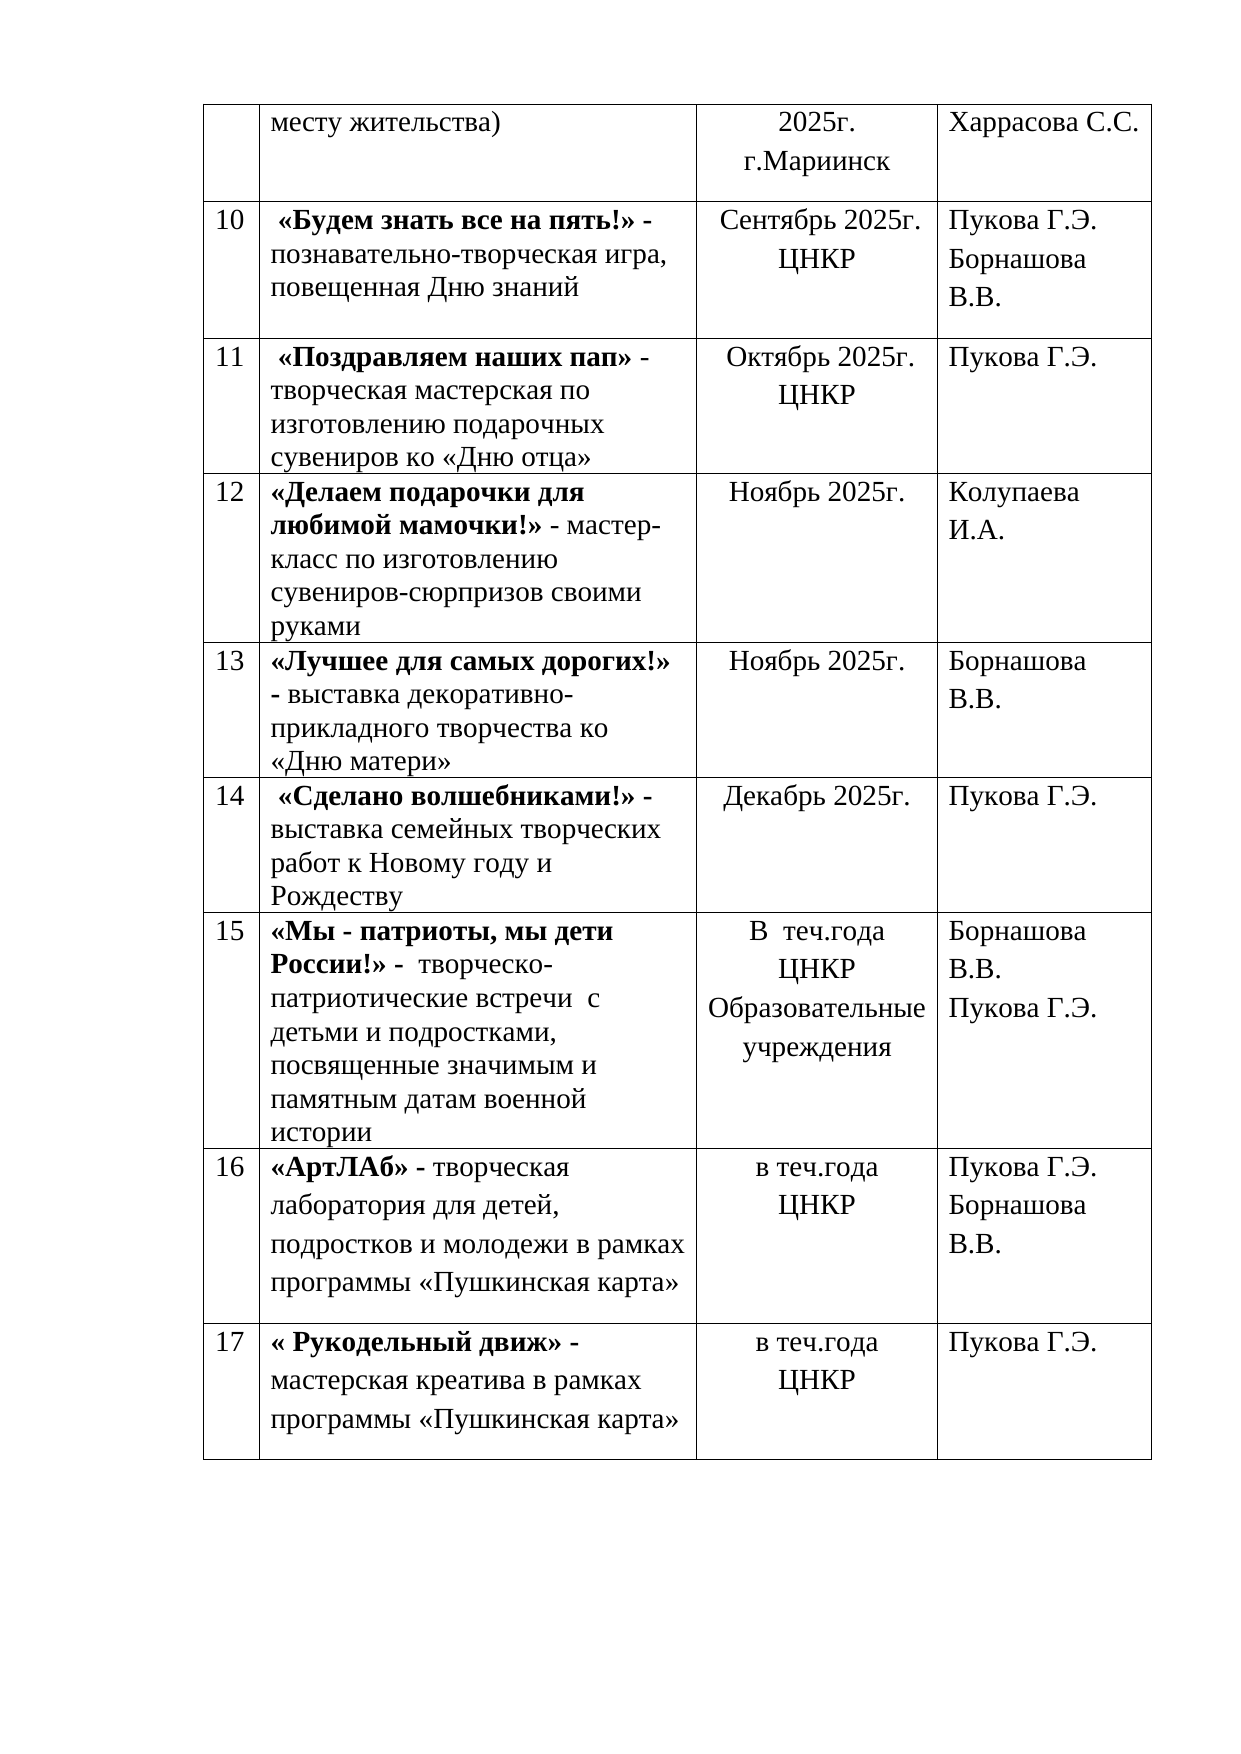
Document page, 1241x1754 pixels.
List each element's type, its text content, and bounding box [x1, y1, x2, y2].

table_cell 13 [204, 643, 259, 777]
table_cell «Делаем подарочки для любимой мамочки!» - мастер-класс по изготовлению сувениров-сюрпризов своими руками [260, 474, 696, 642]
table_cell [697, 105, 937, 201]
table_cell Ноябрь 2025г. [697, 474, 937, 642]
table_cell Борнашова В.В. Пукова Г.Э. [938, 913, 1151, 1148]
table_cell В теч.года ЦНКР Образовательные учреждения [697, 913, 937, 1148]
table_cell Пукова Г.Э. [938, 1324, 1151, 1459]
table_cell 14 [204, 778, 259, 912]
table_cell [260, 105, 696, 201]
table_cell Пукова Г.Э. Борнашова В.В. [938, 1149, 1151, 1323]
table_cell «Лучшее для самых дорогих!» - выставка декоративно-прикладного творчества ко «Дню матери» [260, 643, 696, 777]
table_cell Пукова Г.Э. [938, 778, 1151, 912]
table_cell Сентябрь 2025г. ЦНКР [697, 202, 937, 338]
table_cell Колупаева И.А. [938, 474, 1151, 642]
table_cell «Мы - патриоты, мы дети России!» - творческо-патриотические встречи с детьми и подростками, посвященные значимым и памятным датам военной истории [260, 913, 696, 1148]
table_cell « Рукодельный движ» - мастерская креатива в рамках программы «Пушкинская карта» [260, 1324, 696, 1459]
table_cell Пукова Г.Э. Борнашова В.В. [938, 202, 1151, 338]
table_cell в теч.года ЦНКР [697, 1324, 937, 1459]
table_cell «Будем знать все на пять!» - познавательно-творческая игра, повещенная Дню знаний [260, 202, 696, 338]
table_cell 17 [204, 1324, 259, 1459]
table_cell «Сделано волшебниками!» - выставка семейных творческих работ к Новому году и Рождеству [260, 778, 696, 912]
table_cell 10 [204, 202, 259, 338]
table_cell в теч.года ЦНКР [697, 1149, 937, 1323]
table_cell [938, 105, 1151, 201]
table_cell Ноябрь 2025г. [697, 643, 937, 777]
table_cell 15 [204, 913, 259, 1148]
table_cell Пукова Г.Э. [938, 339, 1151, 473]
table_cell 16 [204, 1149, 259, 1323]
table_cell Декабрь 2025г. [697, 778, 937, 912]
table_cell Октябрь 2025г. ЦНКР [697, 339, 937, 473]
table_cell Борнашова В.В. [938, 643, 1151, 777]
table_cell 9 [204, 105, 259, 201]
table_cell 12 [204, 474, 259, 642]
table_cell 11 [204, 339, 259, 473]
table_cell «Поздравляем наших пап» - творческая мастерская по изготовлению подарочных сувениров ко «Дню отца» [260, 339, 696, 473]
table_cell «АртЛАб» - творческая лаборатория для детей, подростков и молодежи в рамках программы «Пушкинская карта» [260, 1149, 696, 1323]
